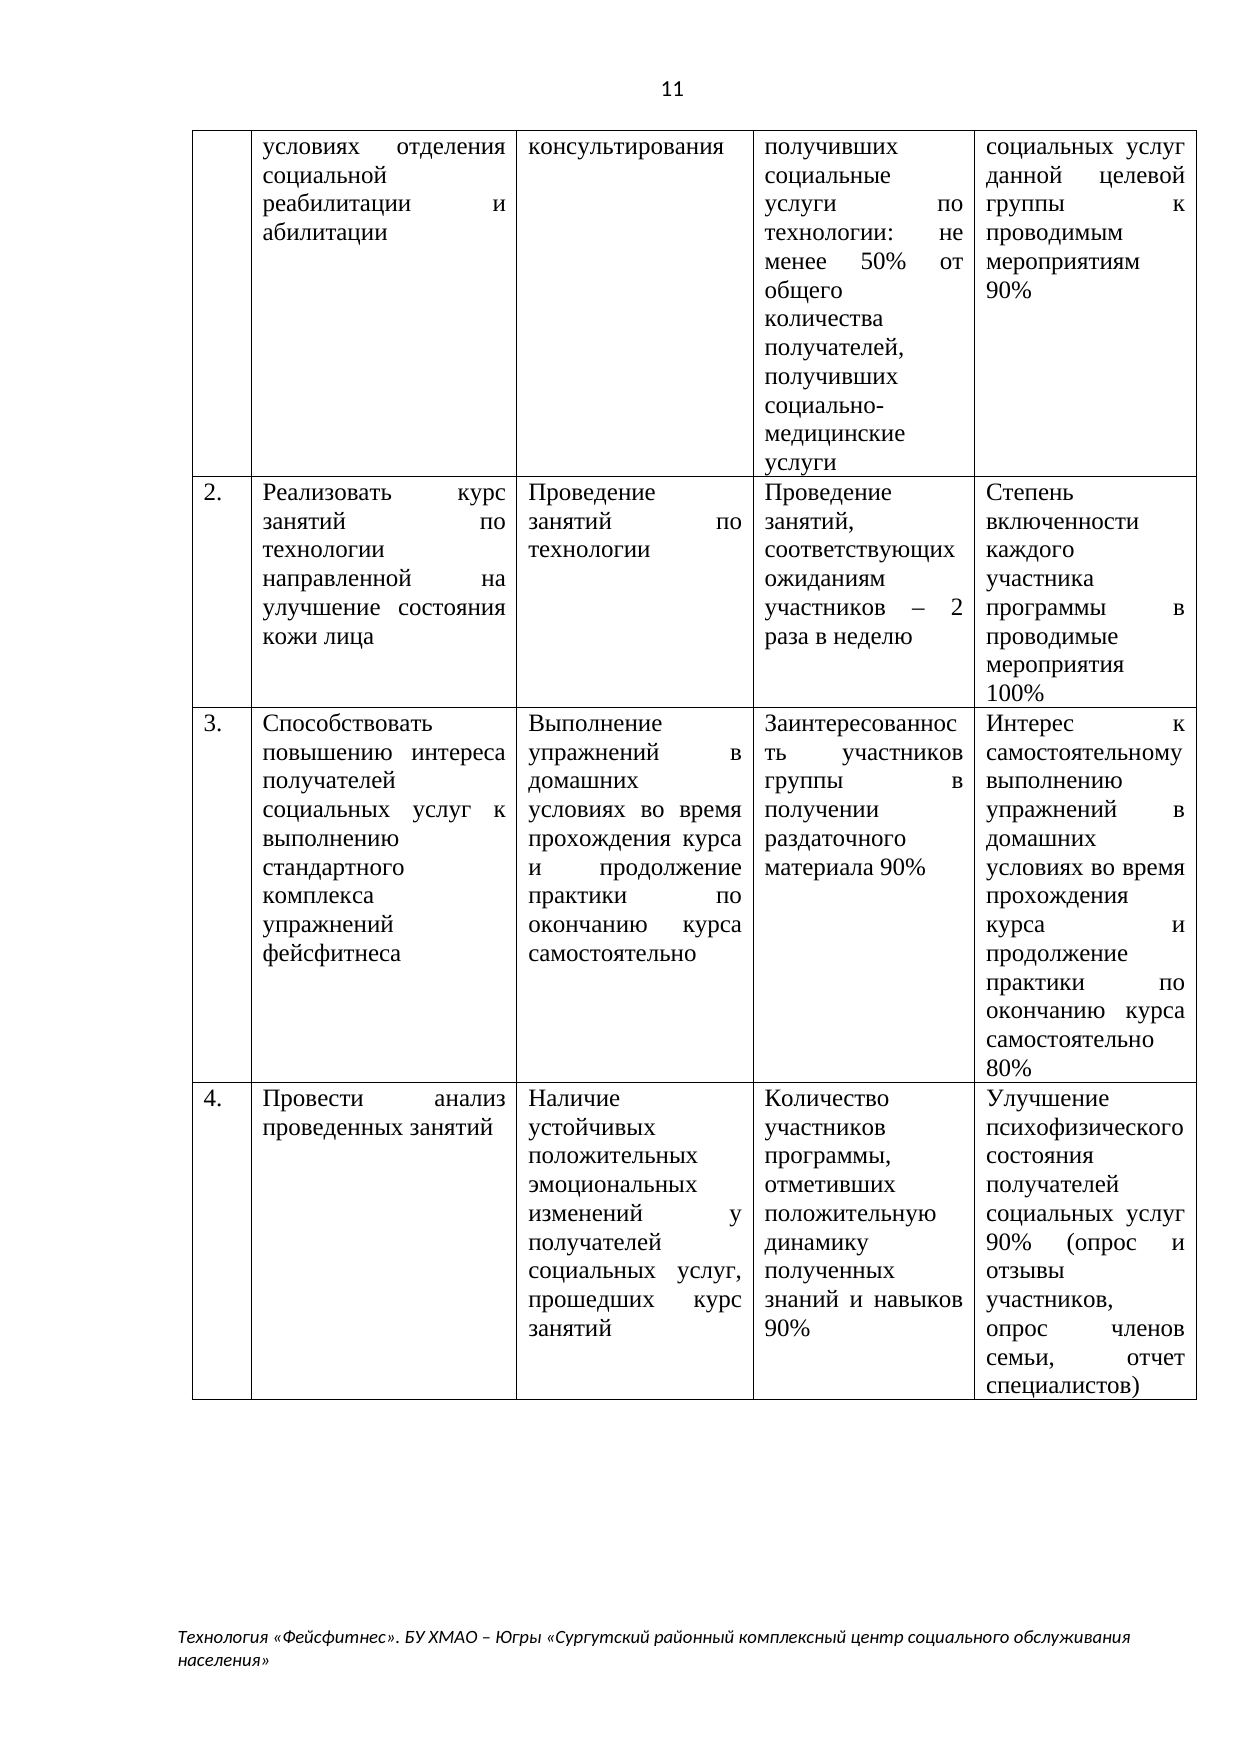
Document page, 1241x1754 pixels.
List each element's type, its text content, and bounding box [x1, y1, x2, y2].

table_cell Интерес к самостоятельному выполнению упражнений в домашних условиях во время прохождения курса и продолжение практики по окончанию курса самостоятельно 80% [975, 708, 1196, 1082]
table_cell Улучшение психофизического состояния получателей социальных услуг 90% (опрос и отзывы участников, опрос членов семьи, отчет специалистов) [975, 1083, 1196, 1399]
table_cell Проведение занятий по технологии [517, 477, 753, 707]
table_cell Выполнение упражнений в домашних условиях во время прохождения курса и продолжение практики по окончанию курса самостоятельно [517, 708, 753, 1082]
table_cell Проведение занятий, соответствующих ожиданиям участников – 2 раза в неделю [754, 477, 974, 707]
table_cell Провести анализ проведенных занятий [252, 1083, 516, 1399]
table_cell [193, 131, 251, 476]
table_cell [754, 131, 974, 476]
table_cell [193, 708, 251, 1082]
table_cell Заинтересованность участников группы в получении раздаточного материала 90% [754, 708, 974, 1082]
table_cell Количество участников программы, отметивших положительную динамику полученных знаний и навыков 90% [754, 1083, 974, 1399]
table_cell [517, 131, 753, 476]
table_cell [252, 131, 516, 476]
table_cell [193, 1083, 251, 1399]
table_cell [193, 477, 251, 707]
table_cell Наличие устойчивых положительных эмоциональных изменений у получателей социальных услуг, прошедших курс занятий [517, 1083, 753, 1399]
table_cell Способствовать повышению интереса получателей социальных услуг к выполнению стандартного комплекса упражнений фейсфитнеса [252, 708, 516, 1082]
table_cell Реализовать курс занятий по технологии направленной на улучшение состояния кожи лица [252, 477, 516, 707]
table_cell Степень включенности каждого участника программы в проводимые мероприятия 100% [975, 477, 1196, 707]
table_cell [975, 131, 1196, 476]
